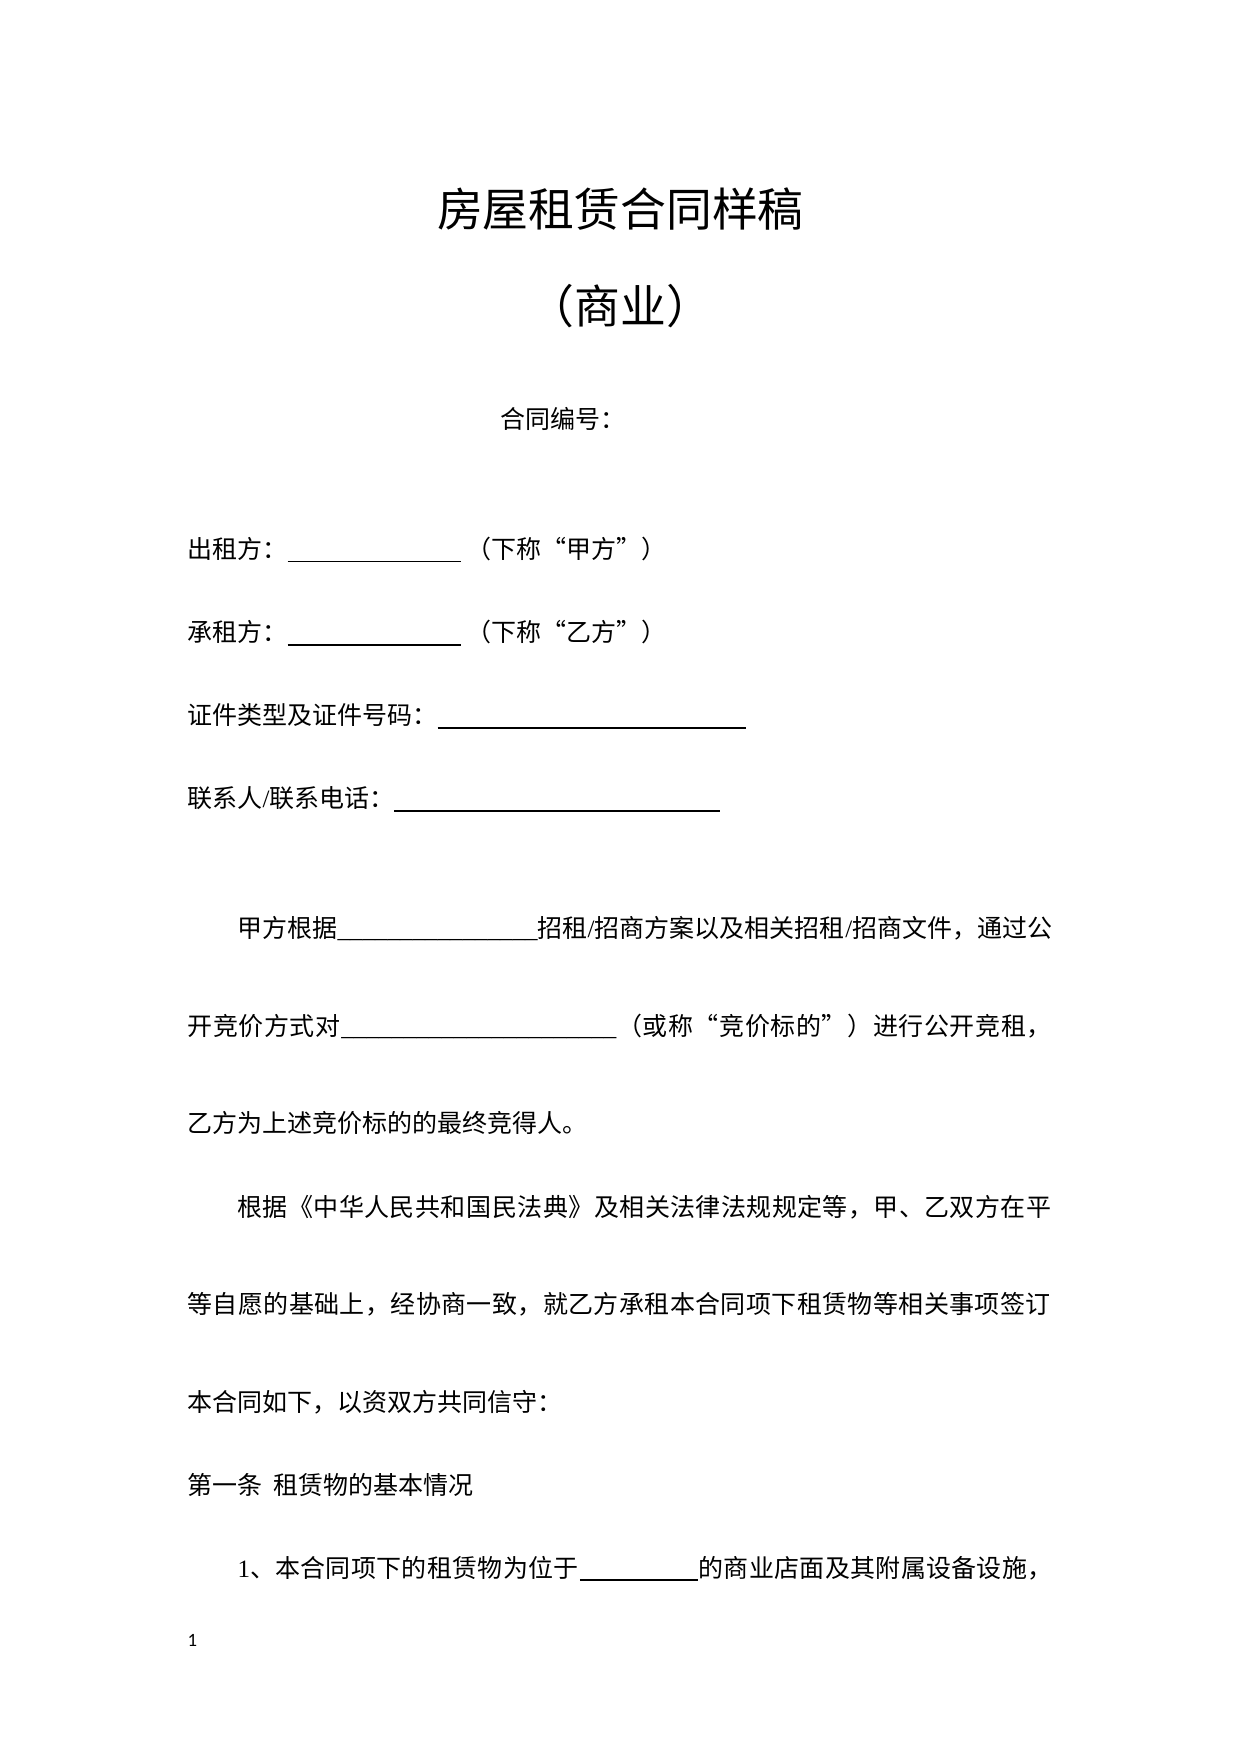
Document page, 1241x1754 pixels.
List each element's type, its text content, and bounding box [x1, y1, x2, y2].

text （商业） [187, 255, 1053, 353]
text 第一条 租赁物的基本情况 [187, 1451, 1053, 1516]
text 房屋租赁合同样稿 [187, 158, 1053, 255]
text 承租方： （下称“乙方”） [187, 598, 1053, 663]
text 合同编号： [187, 385, 1053, 450]
text 出租方： （下称“甲方”） [187, 515, 1053, 580]
text 甲方根据________________招租/招商方案以及相关招租/招商文件，通过公开竞价方式对______________________（或称“竞价标的”）进行公开竞租，乙方为上述竞价标的的最终竞得人。 [187, 894, 1053, 1154]
text 联系人/联系电话： [187, 764, 1053, 829]
text 根据《中华人民共和国民法典》及相关法律法规规定等，甲、乙双方在平等自愿的基础上，经协商一致，就乙方承租本合同项下租赁物等相关事项签订本合同如下，以资双方共同信守： [187, 1173, 1053, 1433]
text 证件类型及证件号码： [187, 681, 1053, 746]
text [187, 1534, 1053, 1599]
